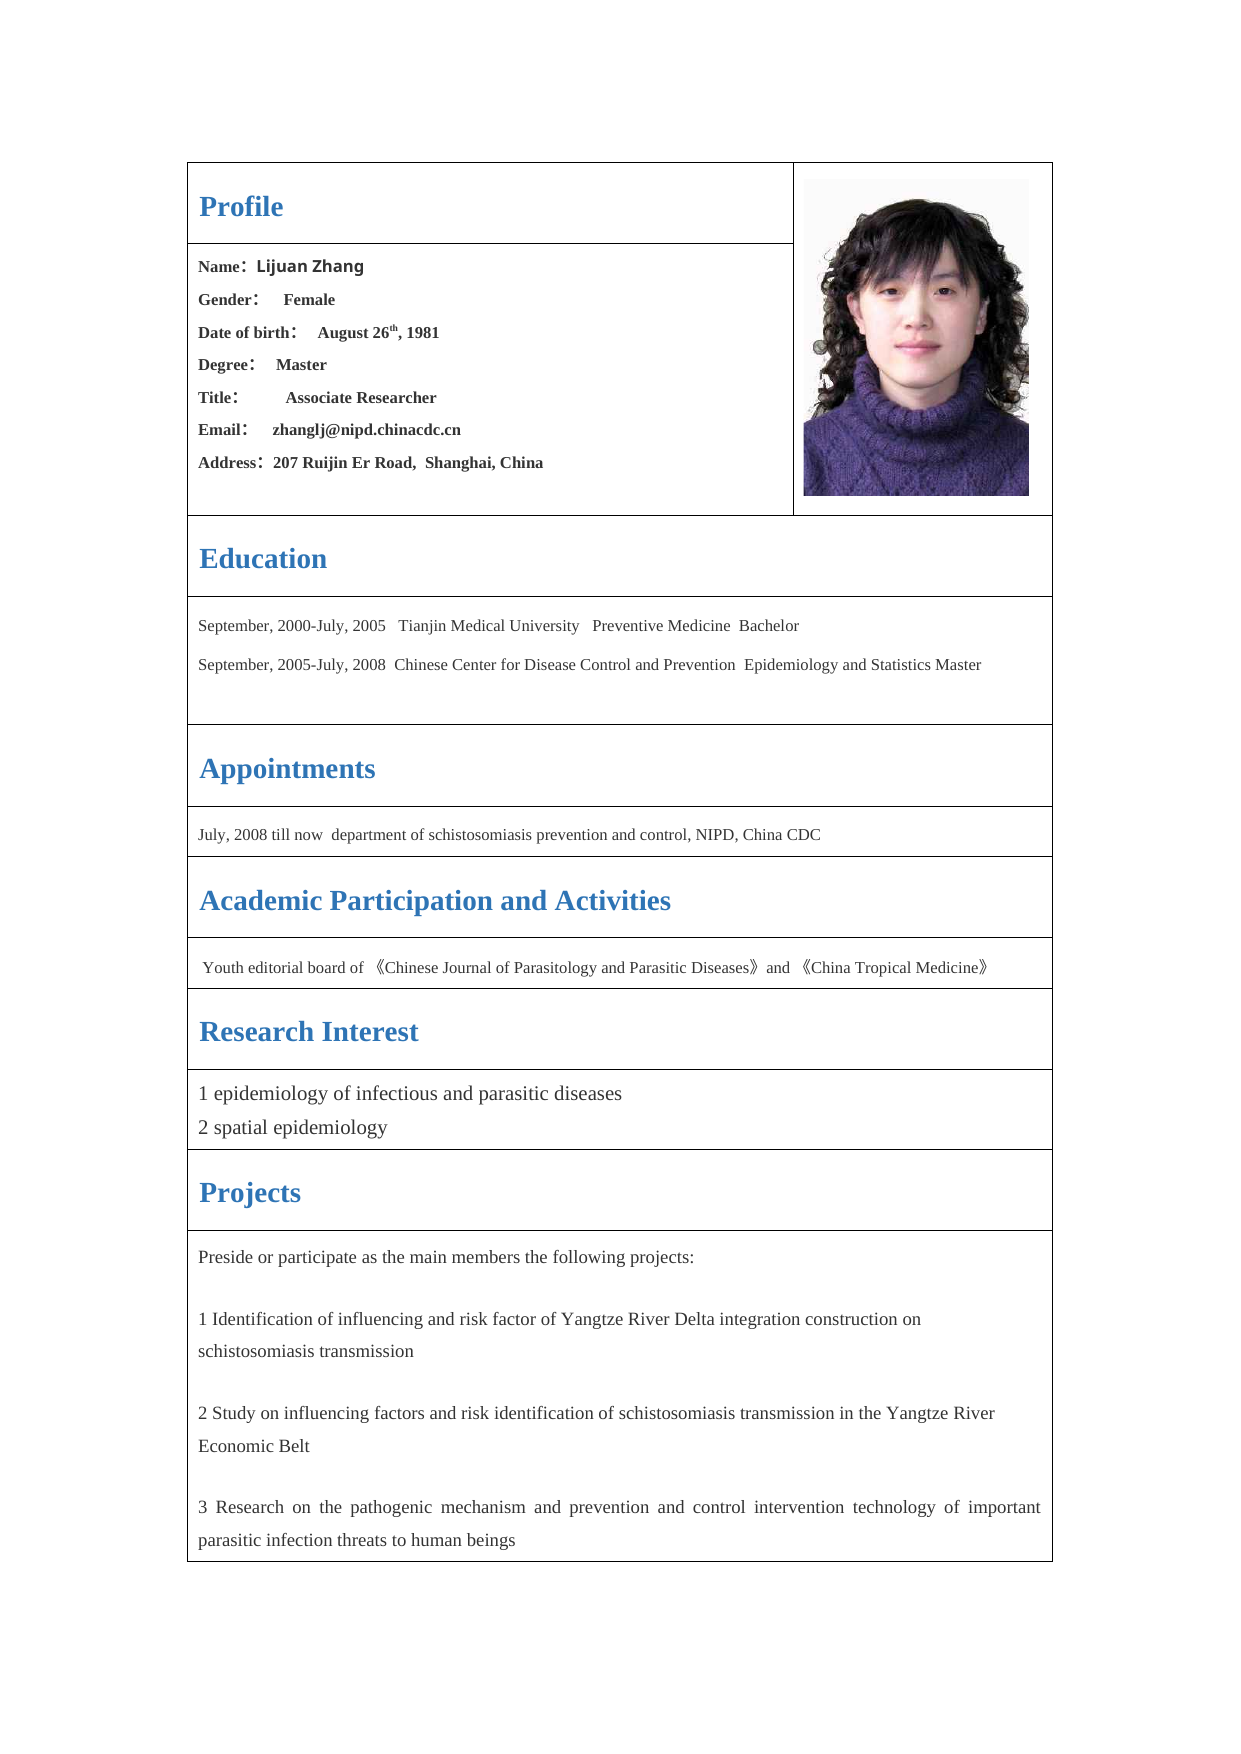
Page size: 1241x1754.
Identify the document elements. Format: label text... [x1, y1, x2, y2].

table_cell Academic Participation and Activities [188, 857, 1052, 937]
table_cell July, 2008 till now department of schistosomiasis prevention and control, NIPD, China CDC [188, 807, 1052, 856]
table_cell Projects [188, 1150, 1052, 1230]
table_cell Preside or participate as the main members the following projects: 1 Identification of influencing and risk factor of Yangtze River Delta integration construction on schistosomiasis transmission 2 Study on influencing factors and risk identification of schistosomiasis transmission in the Yangtze River Economic Belt 3 Research on the pathogenic mechanism and prevention and control intervention technology of important parasitic infection threats to human beings [188, 1231, 1052, 1561]
table_cell September, 2000-July, 2005 Tianjin Medical University Preventive Medicine Bachelor September, 2005-July, 2008 Chinese Center for Disease Control and Prevention Epidemiology and Statistics Master [188, 597, 1052, 724]
picture [803, 179, 1029, 496]
table_cell Appointments [188, 725, 1052, 806]
table_cell 1 epidemiology of infectious and parasitic diseases 2 spatial epidemiology [188, 1070, 1052, 1148]
table_cell Youth editorial board of 《Chinese Journal of Parasitology and Parasitic Diseases》and 《China Tropical Medicine》 [188, 938, 1052, 988]
table_header [794, 163, 1052, 515]
table_cell Education [188, 516, 1052, 596]
table_cell Name：Lijuan Zhang Gender： Female Date of birth： August 26th, 1981 Degree： Master Title： Associate Researcher Email： zhanglj@nipd.chinacdc.cn Address：207 Ruijin Er Road, Shanghai, China [188, 244, 793, 515]
table_cell Research Interest [188, 989, 1052, 1069]
table_header Profile [188, 163, 793, 243]
